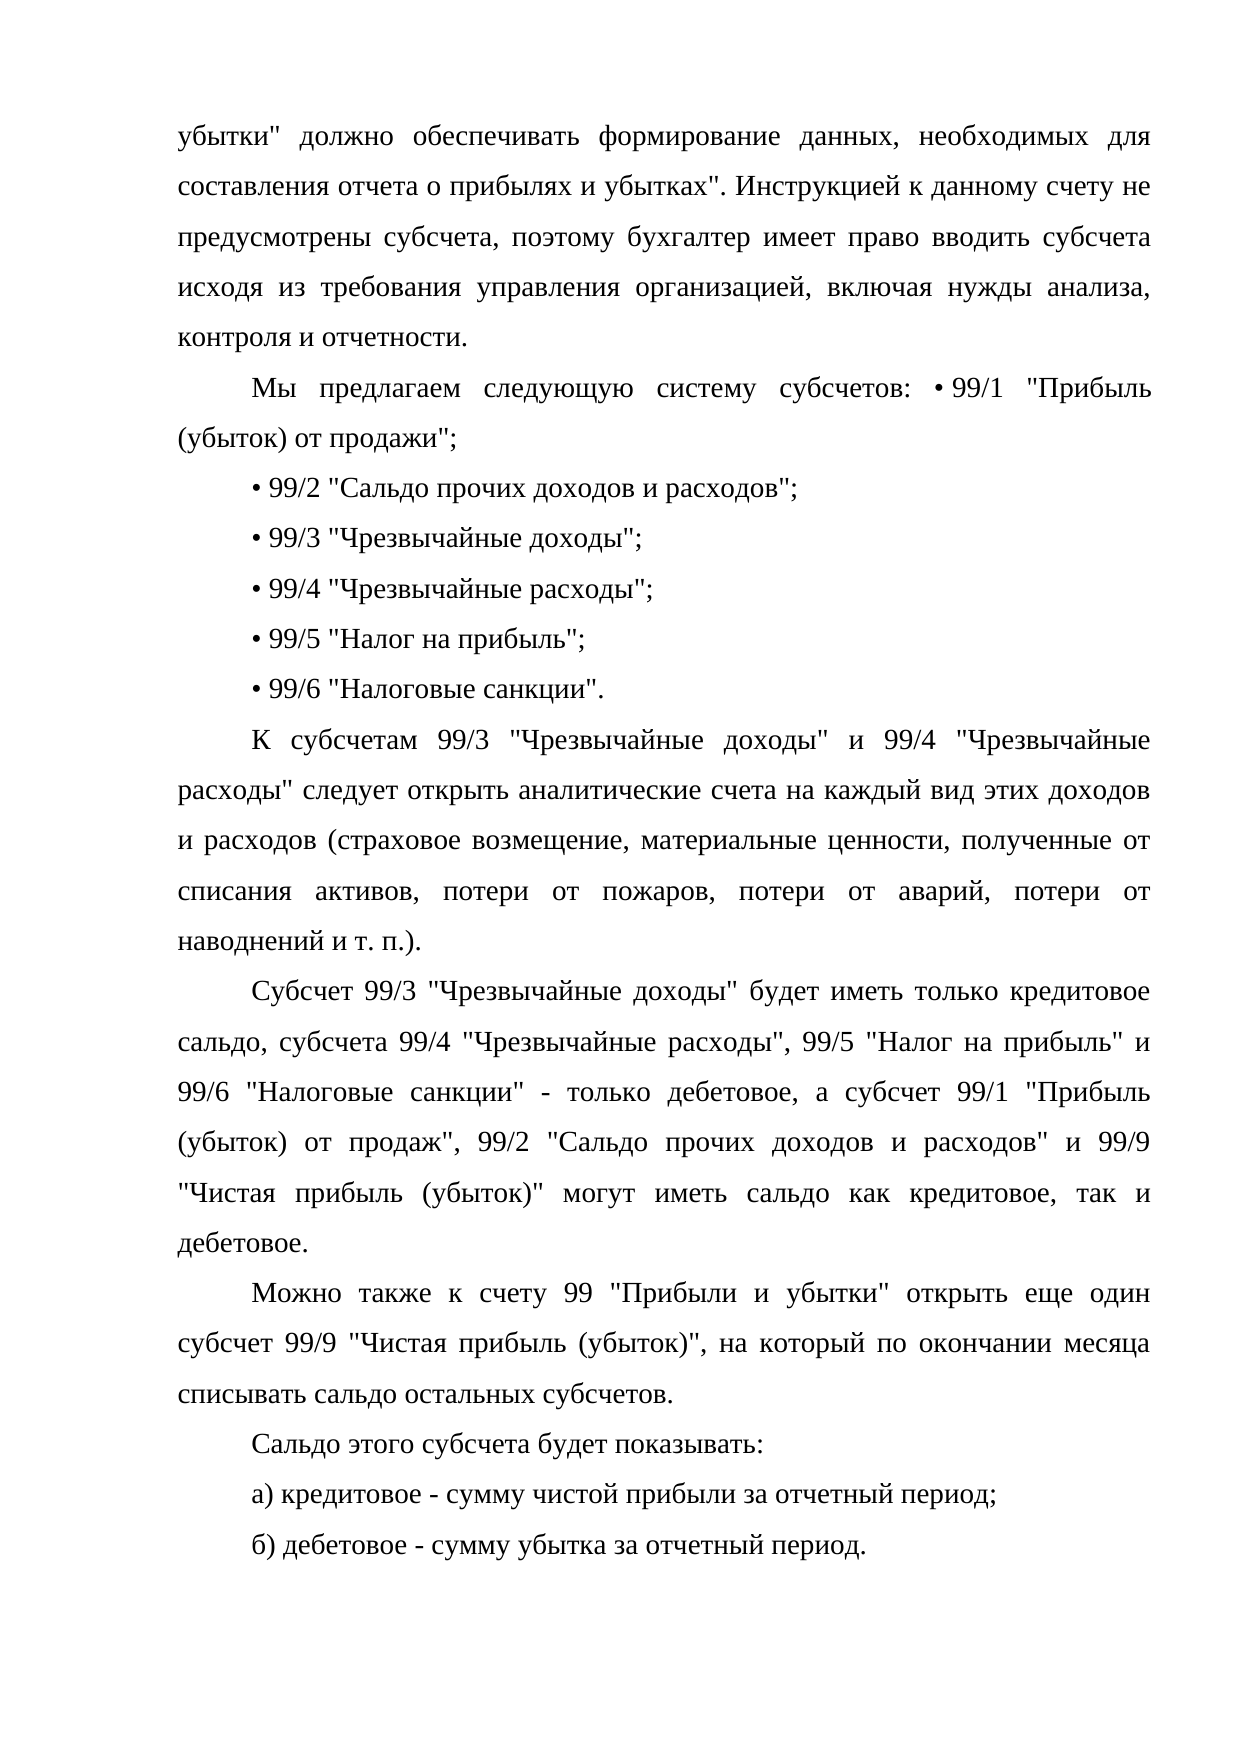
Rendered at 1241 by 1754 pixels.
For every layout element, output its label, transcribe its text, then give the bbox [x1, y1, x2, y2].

text К субсчетам 99/3 "Чрезвычайные доходы" и 99/4 "Чрезвычайные расходы" следует открыть аналитические счета на каждый вид этих доходов и расходов (страховое возмещение, материальные ценности, полученные от списания активов, потери от пожаров, потери от аварий, потери от наводнений и т. п.). [177, 722, 1152, 957]
text Субсчет 99/3 "Чрезвычайные доходы" будет иметь только кредитовое сальдо, субсчета 99/4 "Чрезвычайные расходы", 99/5 "Налог на прибыль" и 99/6 "Налоговые санкции" - только дебетовое, а субсчет 99/1 "Прибыль (убыток) от продаж", 99/2 "Сальдо прочих доходов и расходов" и 99/9 "Чистая прибыль (убыток)" могут иметь сальдо как кредитовое, так и дебетовое. [177, 973, 1152, 1258]
text • 99/5 "Налог на прибыль"; [177, 621, 1152, 655]
text а) кредитовое - сумму чистой прибыли за отчетный период; [177, 1477, 1152, 1510]
text Сальдо этого субсчета будет показывать: [177, 1426, 1152, 1460]
text • 99/6 "Налоговые санкции". [177, 672, 1152, 705]
text • 99/4 "Чрезвычайные расходы"; [177, 571, 1152, 604]
text б) дебетовое - сумму убытка за отчетный период. [177, 1527, 1152, 1560]
text • 99/2 "Сальдо прочих доходов и расходов"; [177, 470, 1152, 504]
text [177, 118, 1152, 353]
text Мы предлагаем следующую систему субсчетов: • 99/1 "Прибыль (убыток) от продажи"; [177, 370, 1152, 453]
text • 99/3 "Чрезвычайные доходы"; [177, 521, 1152, 554]
text Можно также к счету 99 "Прибыли и убытки" открыть еще один субсчет 99/9 "Чистая прибыль (убыток)", на который по окончании месяца списывать сальдо остальных субсчетов. [177, 1275, 1152, 1409]
